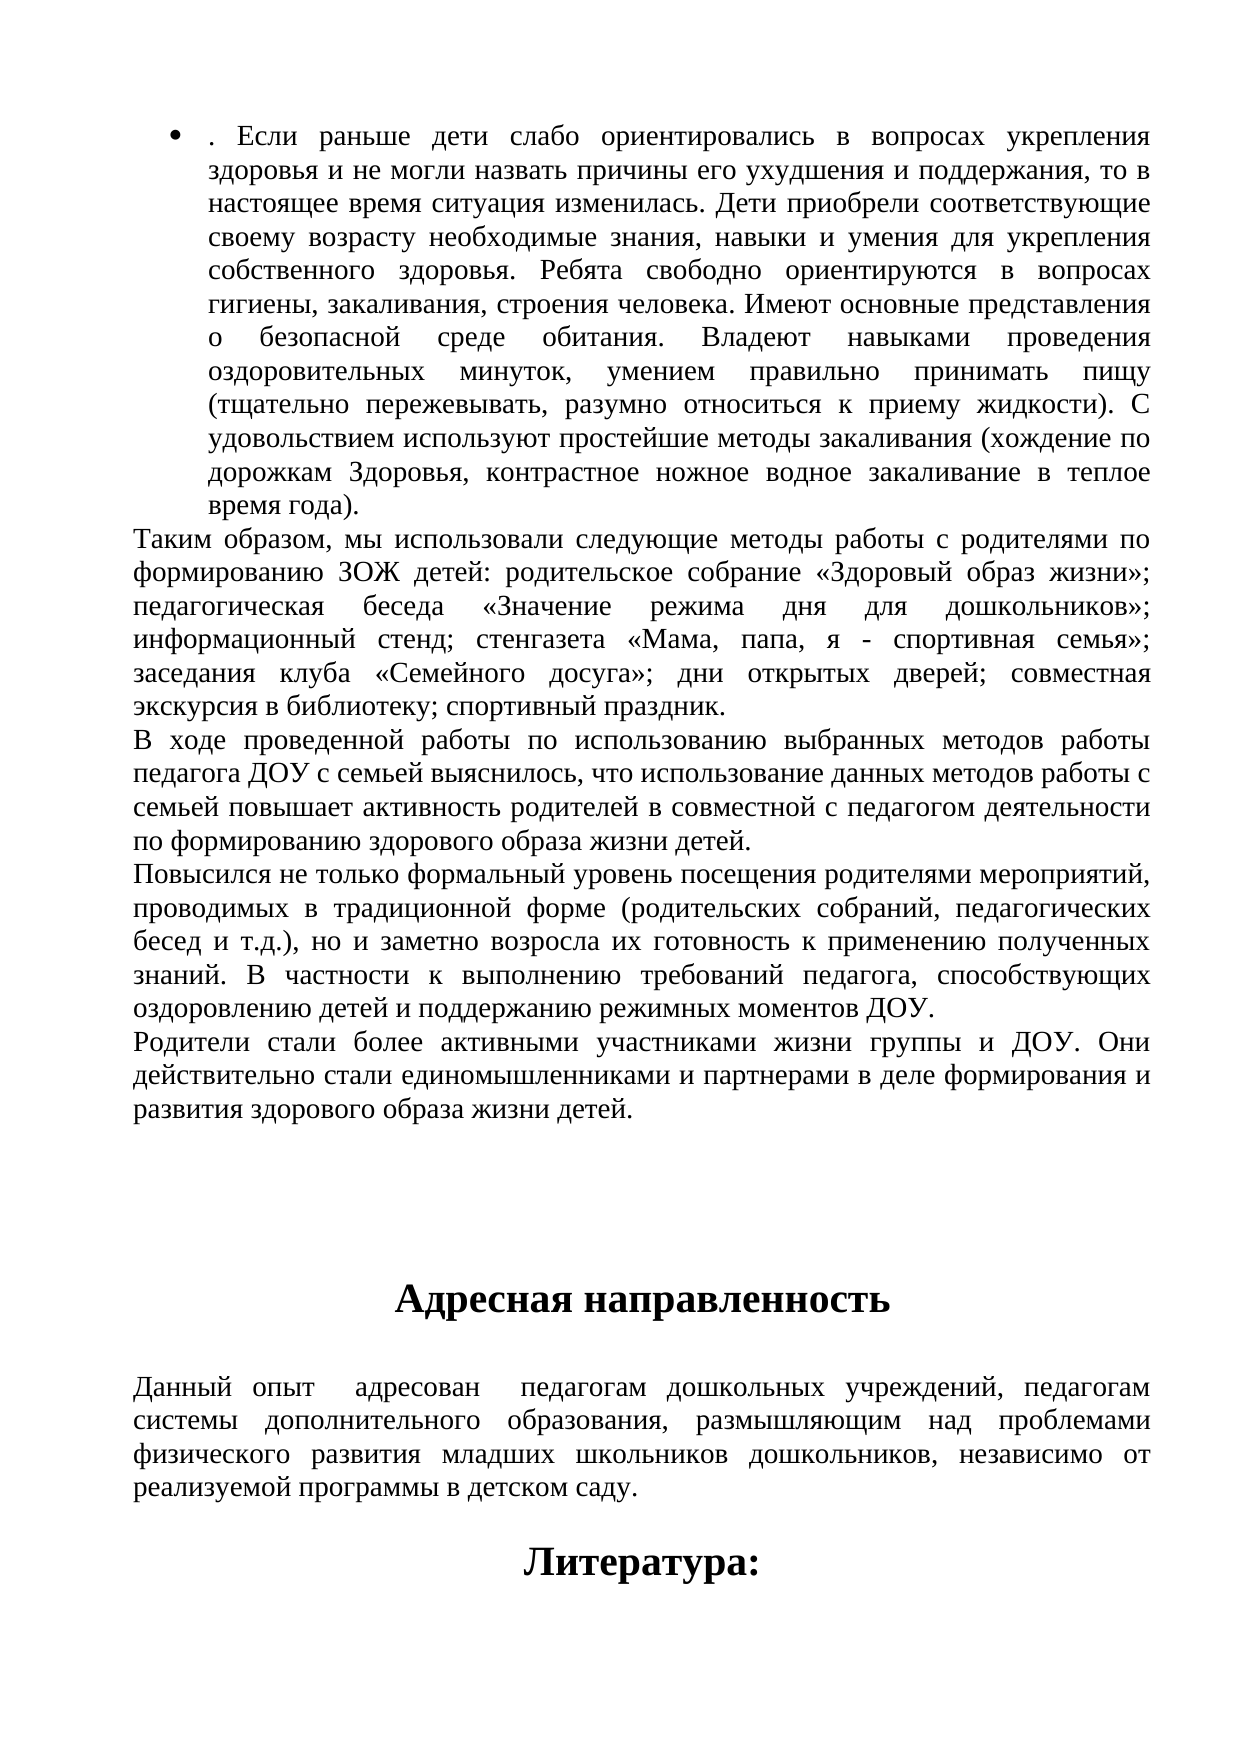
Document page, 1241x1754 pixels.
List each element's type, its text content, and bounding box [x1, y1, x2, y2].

text Данный опыт адресован педагогам дошкольных учреждений, педагогам системы дополнительного образования, размышляющим над проблемами физического развития младших школьников дошкольников, независимо от реализуемой программы в детском саду. [133, 1369, 1152, 1503]
text Повысился не только формальный уровень посещения родителями мероприятий, проводимых в традиционной форме (родительских собраний, педагогических бесед и т.д.), но и заметно возросла их готовность к применению полученных знаний. В частности к выполнению требований педагога, способствующих оздоровлению детей и поддержанию режимных моментов ДОУ. [133, 856, 1152, 1024]
text Адресная направленность [133, 1273, 1152, 1321]
text Таким образом, мы использовали следующие методы работы с родителями по формированию ЗОЖ детей: родительское собрание «Здоровый образ жизни»; педагогическая беседа «Значение режима дня для дошкольников»; информационный стенд; стенгазета «Мама, папа, я - спортивная семья»; заседания клуба «Семейного досуга»; дни открытых дверей; совместная экскурсия в библиотеку; спортивный праздник. [133, 521, 1152, 722]
text Литература: [133, 1537, 1152, 1584]
text В ходе проведенной работы по использованию выбранных методов работы педагога ДОУ с семьей выяснилось, что использование данных методов работы с семьей повышает активность родителей в совместной с педагогом деятельности по формированию здорового образа жизни детей. [133, 722, 1152, 856]
list . Если раньше дети слабо ориентировались в вопросах укрепления здоровья и не могли назвать причины его ухудшения и поддержания, то в настоящее время ситуация изменилась. Дети приобрели соответствующие своему возрасту необходимые знания, навыки и умения для укрепления собственного здоровья. Ребята свободно ориентируются в вопросах гигиены, закаливания, строения человека. Имеют основные представления о безопасной среде обитания. Владеют навыками проведения оздоровительных минуток, умением правильно принимать пищу (тщательно пережевывать, разумно относиться к приему жидкости). С удовольствием используют простейшие методы закаливания (хождение по дорожкам Здоровья, контрастное ножное водное закаливание в теплое время года). [170, 118, 1152, 521]
text Родители стали более активными участниками жизни группы и ДОУ. Они действительно стали единомышленниками и партнерами в деле формирования и развития здорового образа жизни детей. [133, 1024, 1152, 1124]
